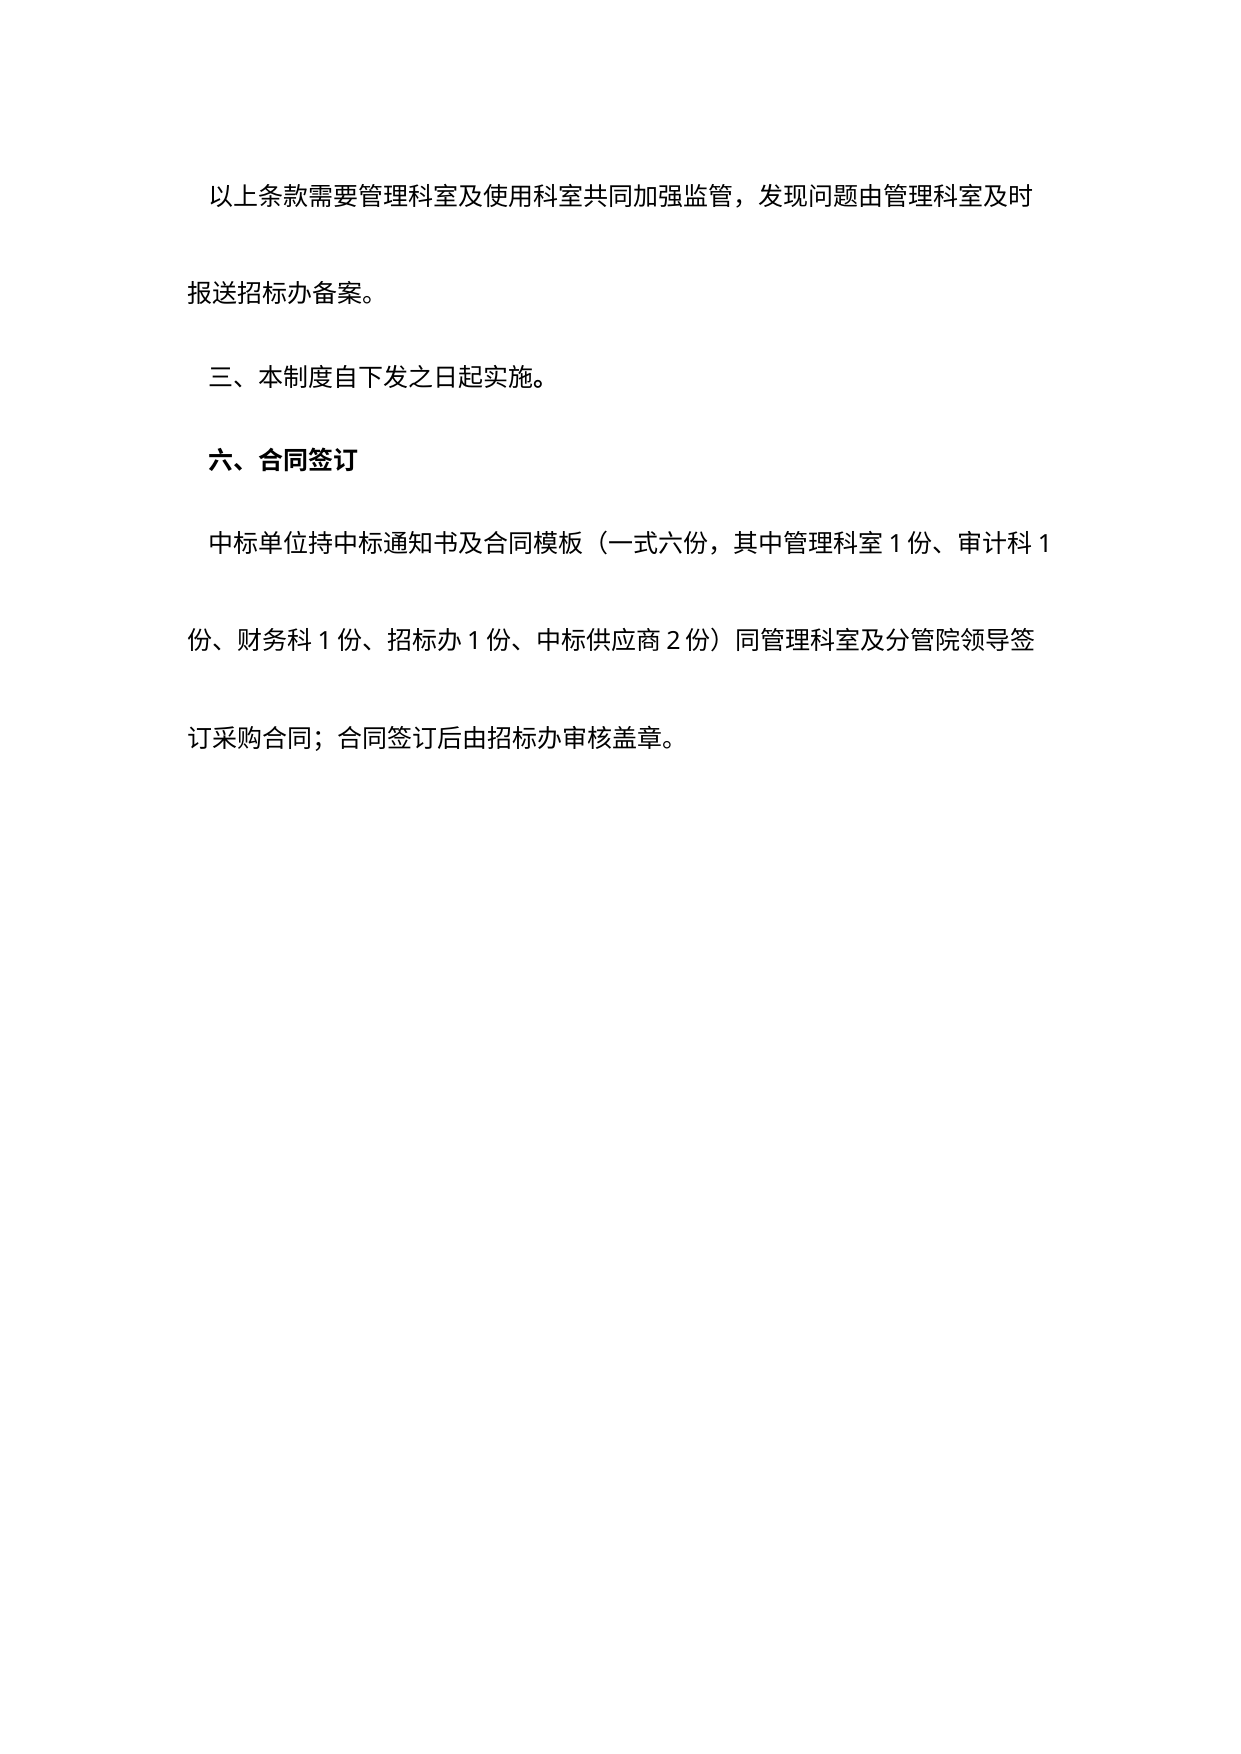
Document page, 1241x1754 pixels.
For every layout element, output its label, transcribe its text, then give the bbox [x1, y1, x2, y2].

list 六、合同签订 [187, 426, 1053, 491]
list 三、本制度自下发之日起实施。 [187, 343, 1053, 408]
list 中标单位持中标通知书及合同模板（一式六份，其中管理科室1份、审计科1份、财务科1份、招标办1份、中标供应商2份）同管理科室及分管院领导签订采购合同；合同签订后由招标办审核盖章。 [187, 509, 1053, 769]
list 以上条款需要管理科室及使用科室共同加强监管，发现问题由管理科室及时报送招标办备案。 [187, 162, 1053, 324]
